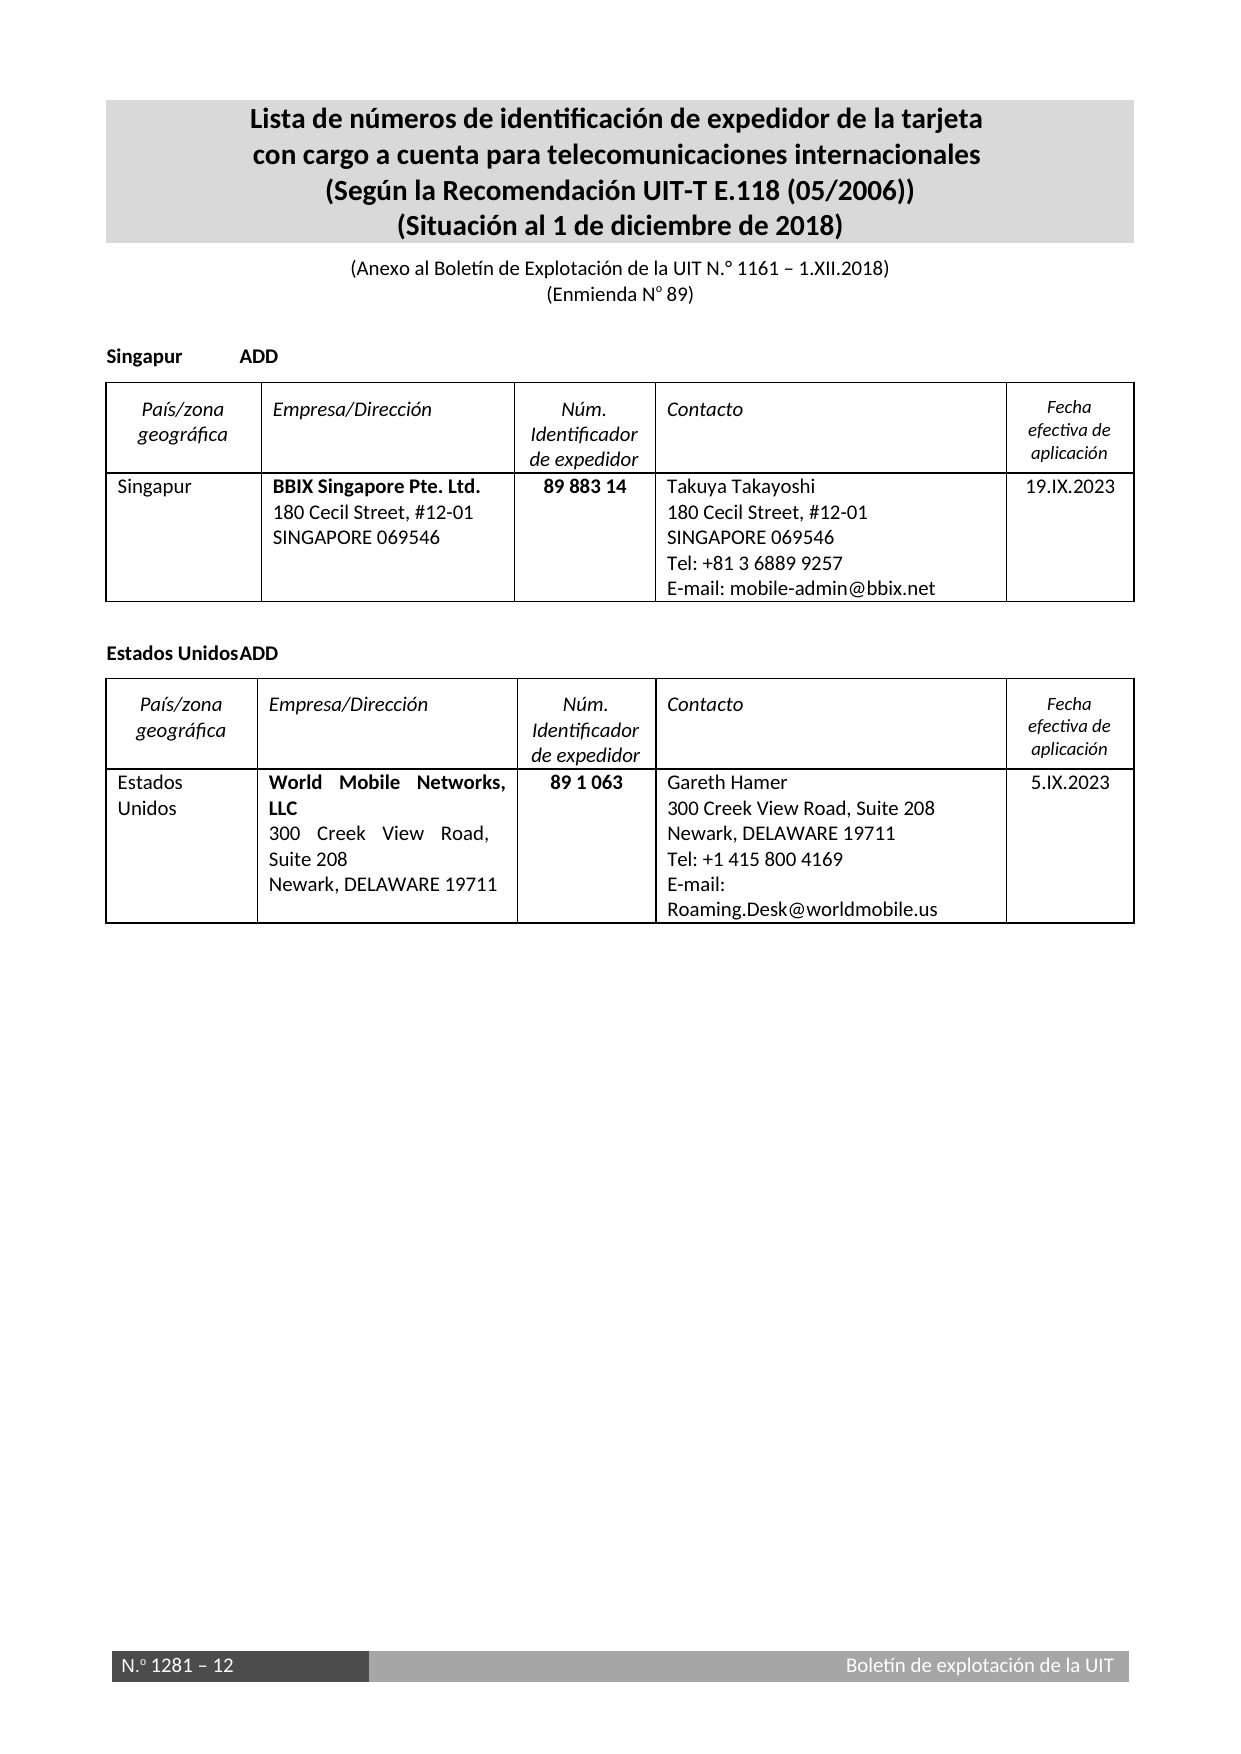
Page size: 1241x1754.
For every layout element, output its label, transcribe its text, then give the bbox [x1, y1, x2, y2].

subtitle Lista de números de identificación de expedidor de la tarjeta con cargo a cuenta para telecomunicaciones internacionales (Según la Recomendación UIT-T E.118 (05/2006)) (Situación al 1 de diciembre de 2018) [106, 100, 1134, 243]
table_cell World Mobile Networks, LLC 300 Creek View Road, Suite 208 Newark, DELAWARE 19711 [258, 770, 517, 922]
table_cell 89 1 063 [518, 770, 655, 922]
table_header Núm. Identificador de expedidor [515, 383, 655, 472]
table_header Empresa/Dirección [258, 679, 517, 768]
table_cell 89 883 14 [515, 474, 655, 601]
table_header Fecha efectiva de aplicación [1007, 383, 1133, 472]
table_cell Gareth Hamer 300 Creek View Road, Suite 208 Newark, DELAWARE 19711 Tel: +1 415 800 4169 E-mail: Roaming.Desk@worldmobile.us [657, 770, 1006, 922]
table_cell Takuya Takayoshi 180 Cecil Street, #12-01 SINGAPORE 069546 Tel: +81 3 6889 9257 E-mail: mobile-admin@bbix.net [656, 474, 1006, 601]
text (Anexo al Boletín de Explotación de la UIT N.° 1161 – 1.XII.2018) (Enmienda No 89) [106, 255, 1134, 306]
table_header Fecha efectiva de aplicación [1007, 679, 1133, 768]
table_header País/zona geográfica [107, 679, 257, 768]
table_header Núm. Identificador de expedidor [518, 679, 655, 768]
text Estados Unidos ADD [106, 640, 1134, 665]
table_cell Estados Unidos [107, 770, 257, 922]
table_cell 5.IX.2023 [1007, 770, 1133, 922]
table_header Empresa/Dirección [262, 383, 514, 472]
table_cell BBIX Singapore Pte. Ltd. 180 Cecil Street, #12-01 SINGAPORE 069546 [262, 474, 514, 601]
table_header Contacto [656, 383, 1006, 472]
table_header País/zona geográfica [107, 383, 261, 472]
table_cell 19.IX.2023 [1007, 474, 1133, 601]
text Singapur ADD [106, 344, 1134, 369]
table_header Contacto [657, 679, 1006, 768]
table_cell Singapur [107, 474, 261, 601]
